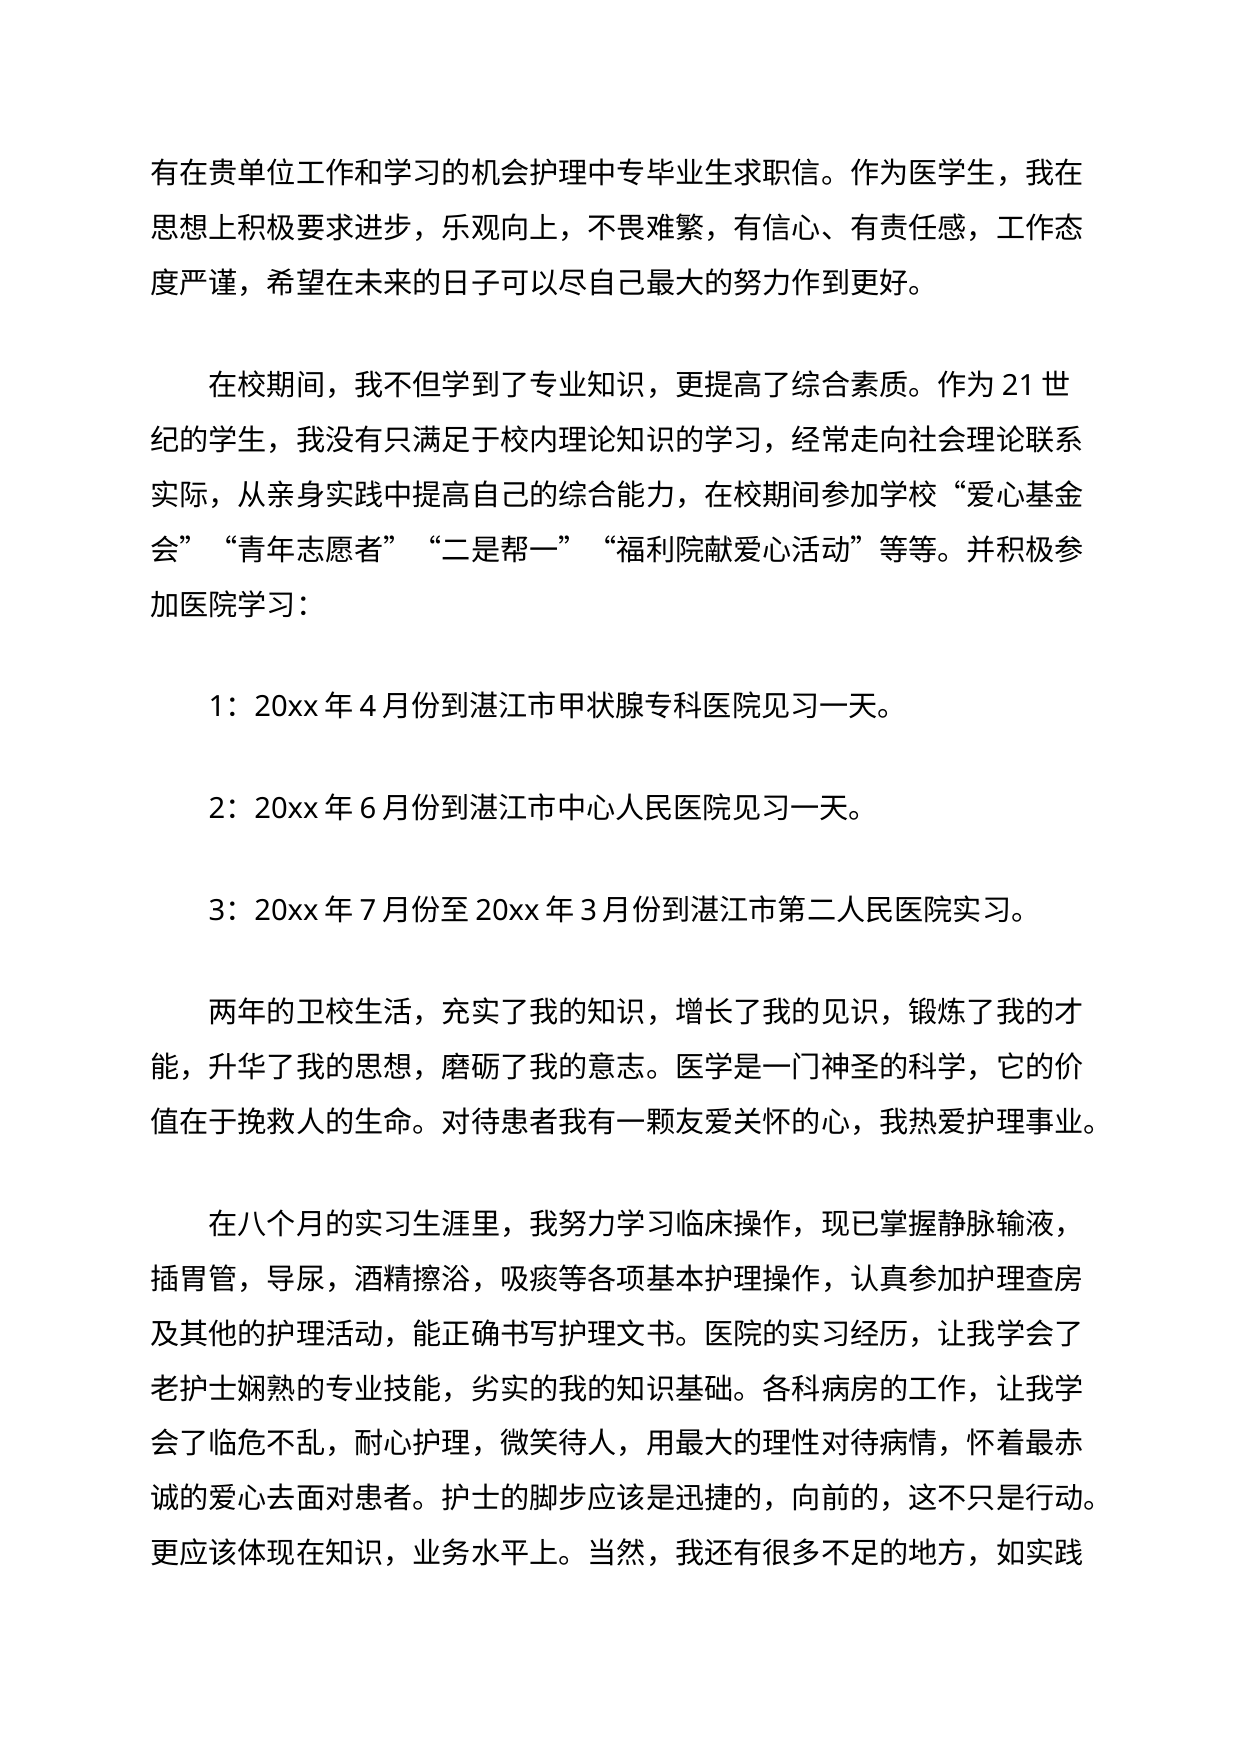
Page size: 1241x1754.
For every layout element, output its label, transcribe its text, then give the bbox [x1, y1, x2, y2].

text 在校期间，我不但学到了专业知识，更提高了综合素质。作为21世纪的学生，我没有只满足于校内理论知识的学习，经常走向社会理论联系实际，从亲身实践中提高自己的综合能力，在校期间参加学校“爱心基金会”“青年志愿者”“二是帮一”“福利院献爱心活动”等等。并积极参加医院学习： [150, 362, 1090, 623]
text 2：20xx年6月份到湛江市中心人民医院见习一天。 [150, 785, 1090, 827]
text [150, 150, 1090, 302]
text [150, 1201, 1090, 1572]
text 两年的卫校生活，充实了我的知识，增长了我的见识，锻炼了我的才能，升华了我的思想，磨砺了我的意志。医学是一门神圣的科学，它的价值在于挽救人的生命。对待患者我有一颗友爱关怀的心，我热爱护理事业。 [150, 989, 1090, 1141]
text 3：20xx年7月份至20xx年3月份到湛江市第二人民医院实习。 [150, 887, 1090, 929]
text 1：20xx年4月份到湛江市甲状腺专科医院见习一天。 [150, 683, 1090, 725]
